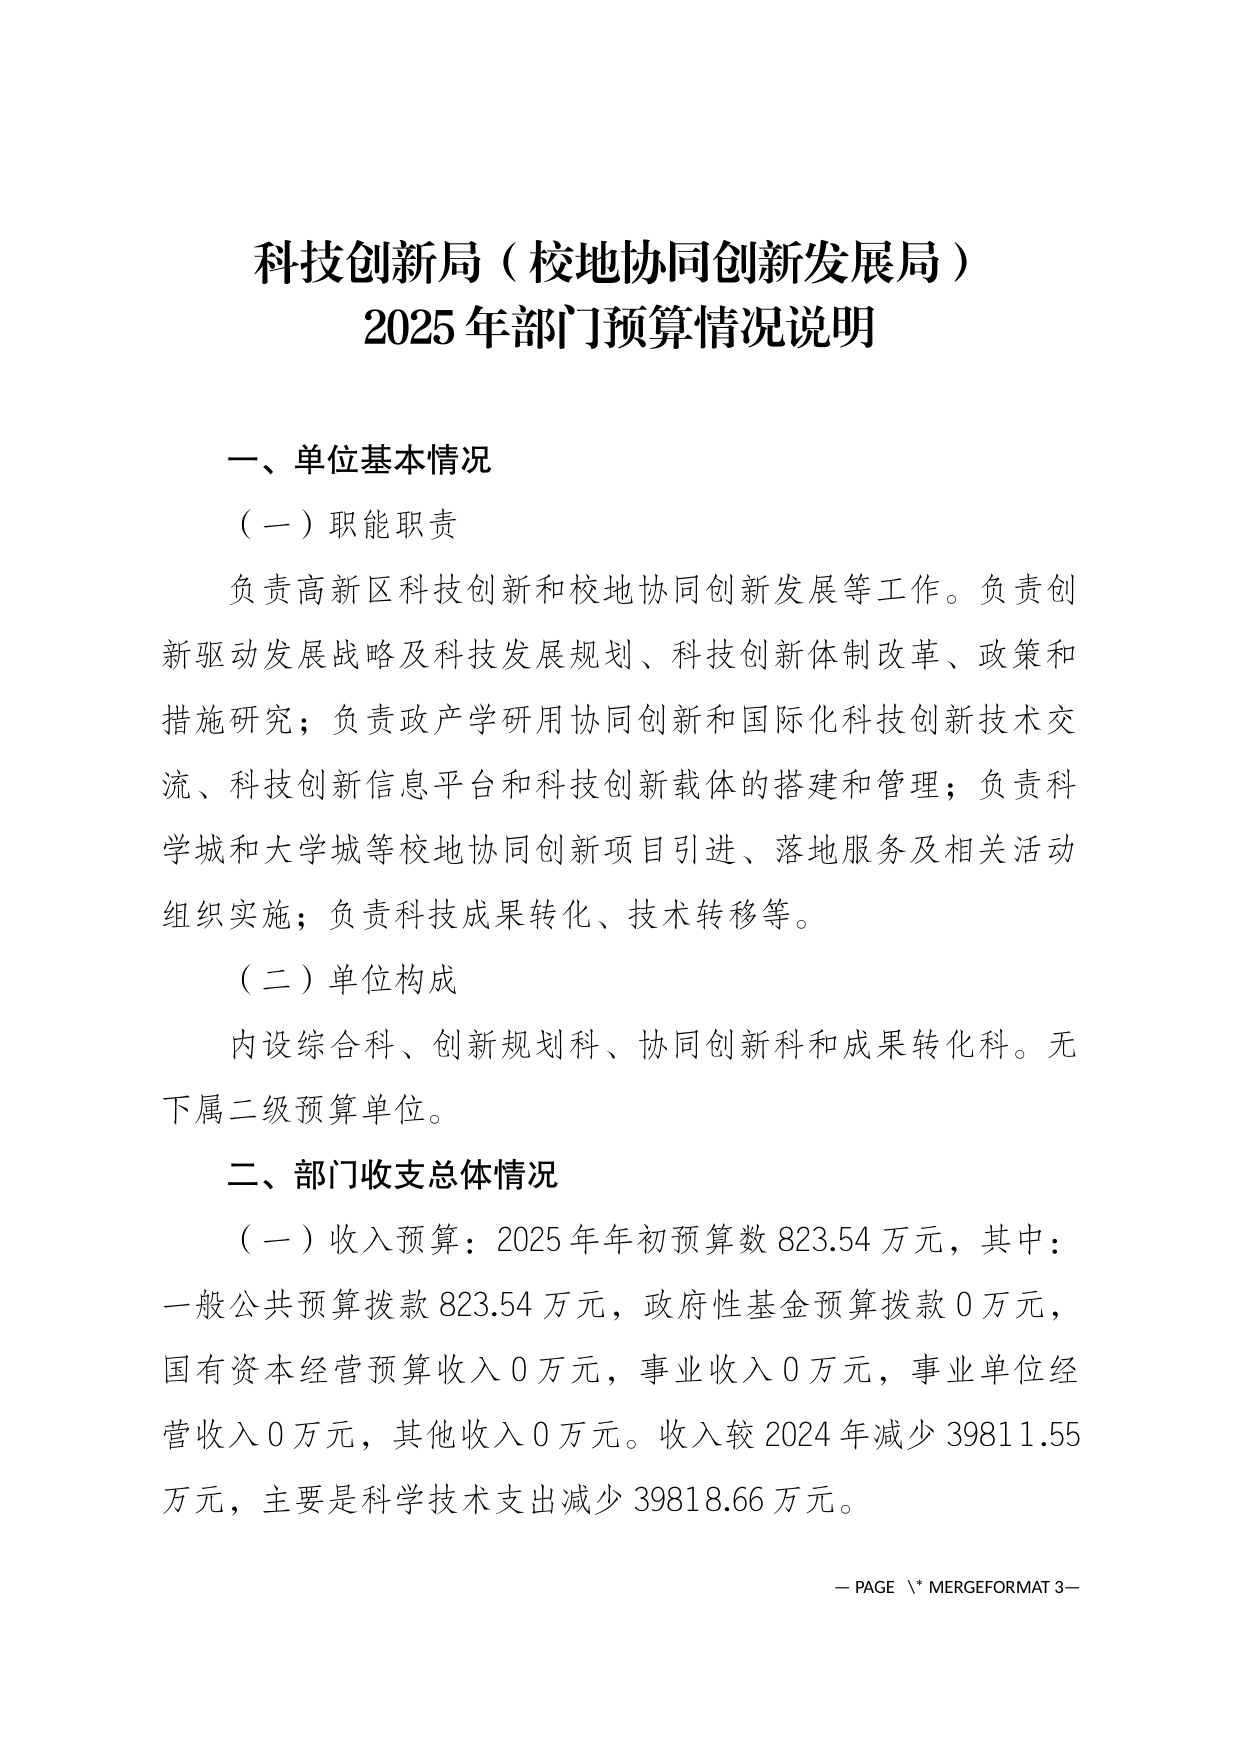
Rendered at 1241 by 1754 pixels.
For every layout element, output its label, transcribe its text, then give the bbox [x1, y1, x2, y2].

text 一、单位基本情况 [159, 428, 1081, 493]
text 内设综合科、创新规划科、协同创新科和成果转化科。无下属二级预算单位。 [159, 1013, 1081, 1143]
text 二、部门收支总体情况 [159, 1143, 1081, 1208]
text （二）单位构成 [226, 948, 1081, 1013]
text 负责高新区科技创新和校地协同创新发展等工作。负责创新驱动发展战略及科技发展规划、科技创新体制改革、政策和措施研究；负责政产学研用协同创新和国际化科技创新技术交流、科技创新信息平台和科技创新载体的搭建和管理；负责科学城和大学城等校地协同创新项目引进、落地服务及相关活动组织实施；负责科技成果转化、技术转移等。 [159, 558, 1081, 948]
text （一）收入预算：2025年年初预算数823.54万元，其中：一般公共预算拨款823.54万元，政府性基金预算拨款0万元，国有资本经营预算收入0万元，事业收入0万元，事业单位经营收入0万元，其他收入0万元。收入较2024年减少39811.55万元，主要是科学技术支出减少39818.66万元。 [159, 1208, 1081, 1533]
text 2025年部门预算情况说明 [159, 298, 1081, 363]
text 科技创新局（校地协同创新发展局） [159, 233, 1081, 298]
text （一）职能职责 [159, 493, 1081, 558]
